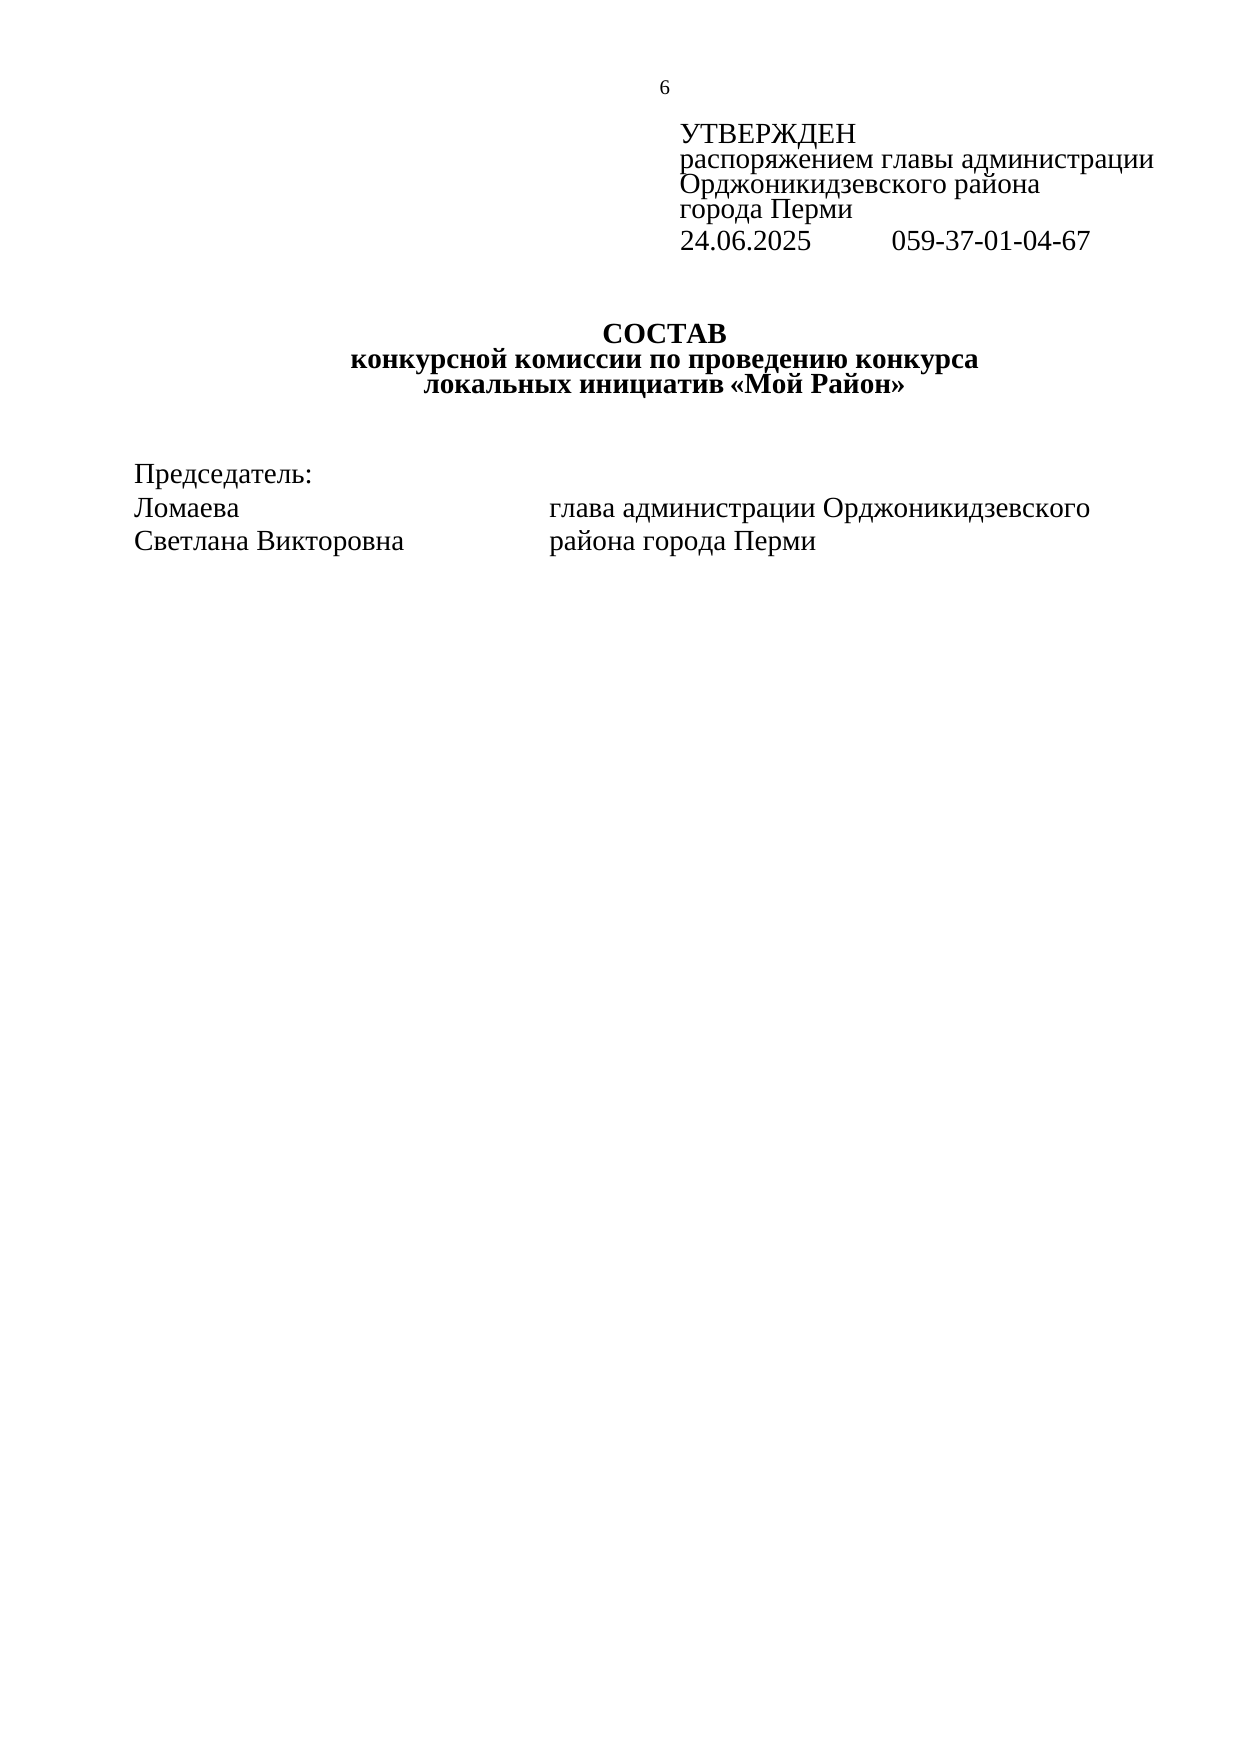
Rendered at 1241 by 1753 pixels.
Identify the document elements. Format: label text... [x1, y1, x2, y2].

table_header глава администрации Орджоникидзевского района города Перми [538, 423, 1171, 1634]
table_header Председатель: Ломаева Светлана Викторовна [123, 423, 538, 1634]
text УТВЕРЖДЕН [148, 123, 1181, 148]
text конкурсной комиссии по проведению конкурса [148, 348, 1181, 373]
text Орджоникидзевского района [679, 173, 1181, 198]
text города Перми [679, 198, 1181, 223]
text локальных инициатив «Мой Район» [148, 373, 1181, 398]
text распоряжением главы администрации [148, 148, 1181, 173]
text СОСТАВ [148, 324, 1181, 348]
text 24.06.2025 059-37-01-04-67 [148, 223, 1181, 257]
